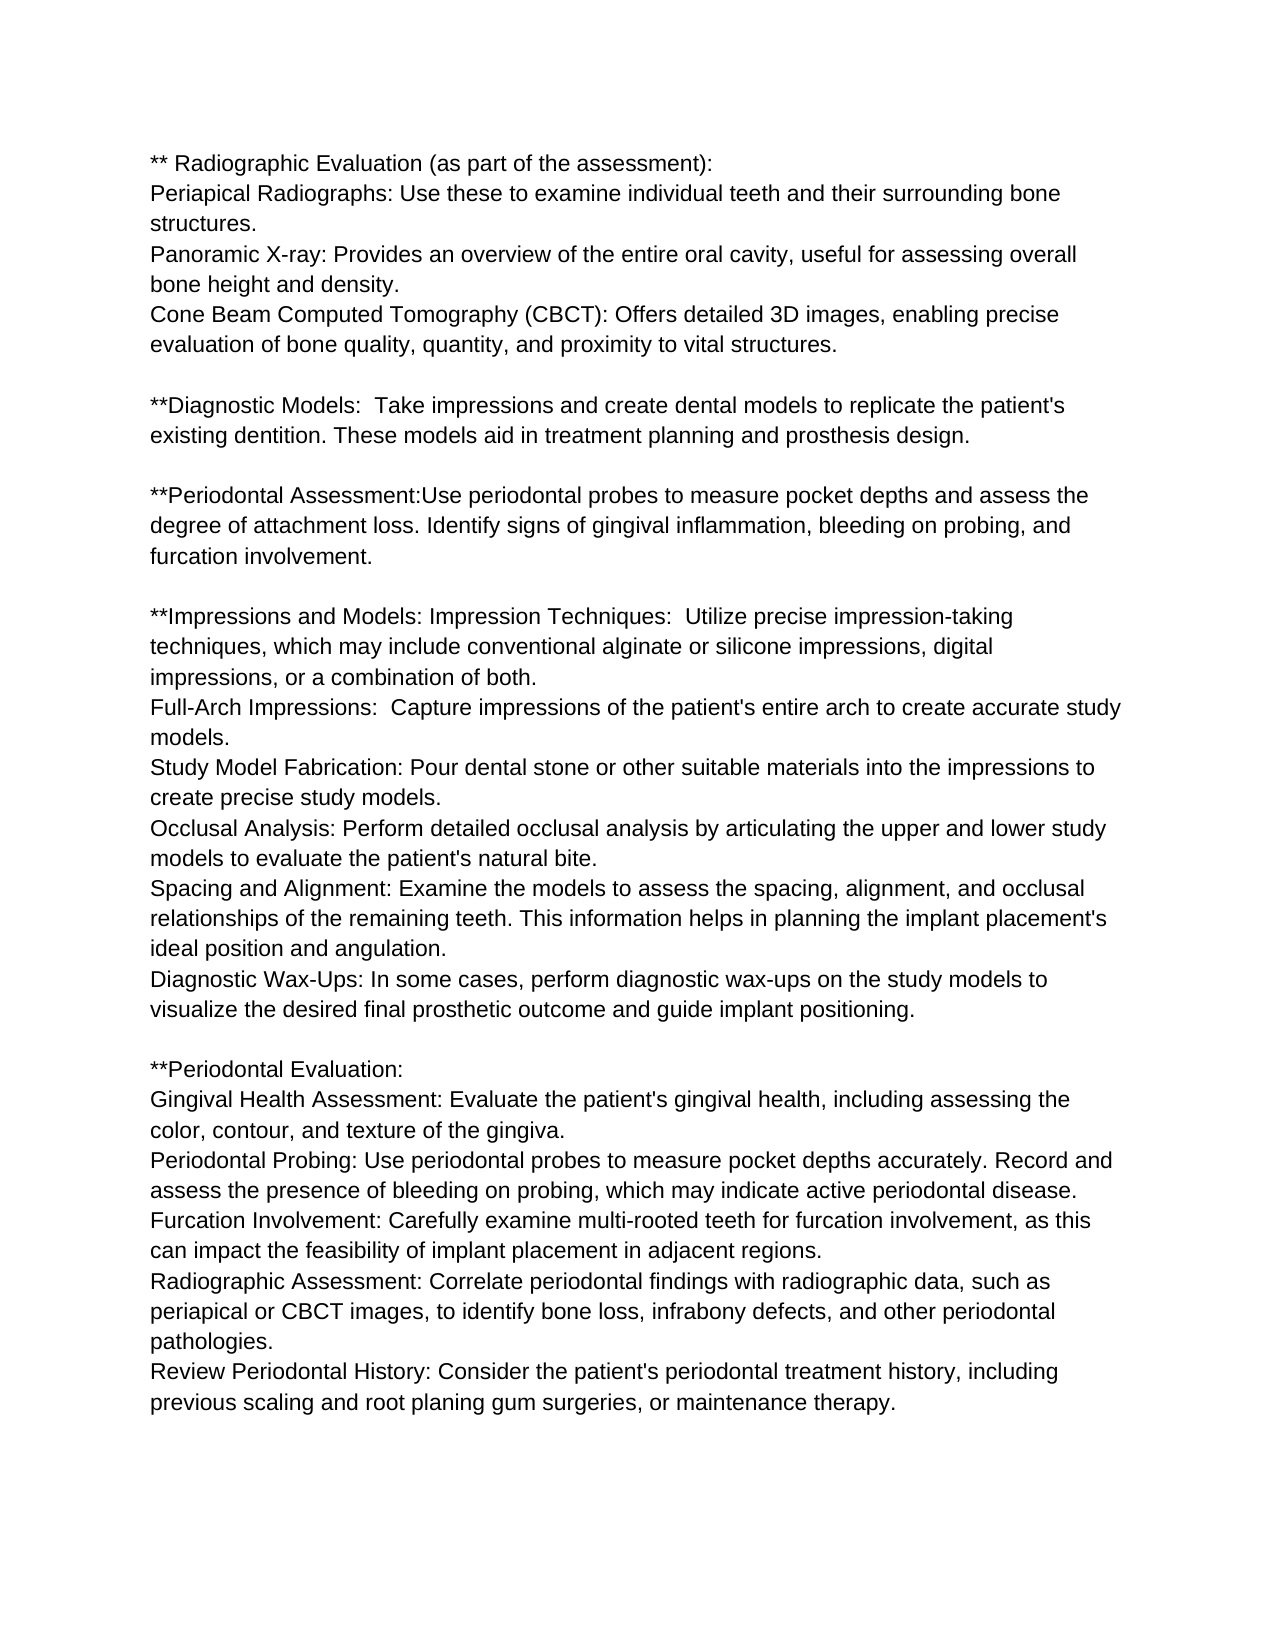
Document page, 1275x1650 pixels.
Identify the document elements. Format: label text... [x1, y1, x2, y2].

text Review Periodontal History: Consider the patient's periodontal treatment history, including previous scaling and root planing gum surgeries, or maintenance therapy. [150, 1358, 1125, 1415]
text Cone Beam Computed Tomography (CBCT): Offers detailed 3D images, enabling precise evaluation of bone quality, quantity, and proximity to vital structures. [150, 301, 1125, 358]
text Periodontal Probing: Use periodontal probes to measure pocket depths accurately. Record and assess the presence of bleeding on probing, which may indicate active periodontal disease. [150, 1147, 1125, 1203]
text Gingival Health Assessment: Evaluate the patient's gingival health, including assessing the color, contour, and texture of the gingiva. [150, 1086, 1125, 1143]
text Diagnostic Wax-Ups: In some cases, perform diagnostic wax-ups on the study models to visualize the desired final prosthetic outcome and guide implant positioning. [150, 966, 1125, 1022]
text Spacing and Alignment: Examine the models to assess the spacing, alignment, and occlusal relationships of the remaining teeth. This information helps in planning the implant placement's ideal position and angulation. [150, 875, 1125, 962]
text **Impressions and Models: Impression Techniques: Utilize precise impression-taking techniques, which may include conventional alginate or silicone impressions, digital impressions, or a combination of both. [150, 603, 1125, 690]
text Occlusal Analysis: Perform detailed occlusal analysis by articulating the upper and lower study models to evaluate the patient's natural bite. [150, 814, 1125, 871]
text Periapical Radiographs: Use these to examine individual teeth and their surrounding bone structures. [150, 180, 1125, 237]
text Radiographic Assessment: Correlate periodontal findings with radiographic data, such as periapical or CBCT images, to identify bone loss, infrabony defects, and other periodontal pathologies. [150, 1268, 1125, 1354]
text ** Radiographic Evaluation (as part of the assessment): [150, 150, 1125, 176]
text Full-Arch Impressions: Capture impressions of the patient's entire arch to create accurate study models. [150, 694, 1125, 750]
text Panoramic X-ray: Provides an overview of the entire oral cavity, useful for assessing overall bone height and density. [150, 241, 1125, 297]
text **Periodontal Evaluation: [150, 1056, 1125, 1083]
text Furcation Involvement: Carefully examine multi-rooted teeth for furcation involvement, as this can impact the feasibility of implant placement in adjacent regions. [150, 1207, 1125, 1264]
text **Periodontal Assessment:Use periodontal probes to measure pocket depths and assess the degree of attachment loss. Identify signs of gingival inflammation, bleeding on probing, and furcation involvement. [150, 482, 1125, 569]
text **Diagnostic Models: Take impressions and create dental models to replicate the patient's existing dentition. These models aid in treatment planning and prosthesis design. [150, 392, 1125, 448]
text Study Model Fabrication: Pour dental stone or other suitable materials into the impressions to create precise study models. [150, 754, 1125, 811]
